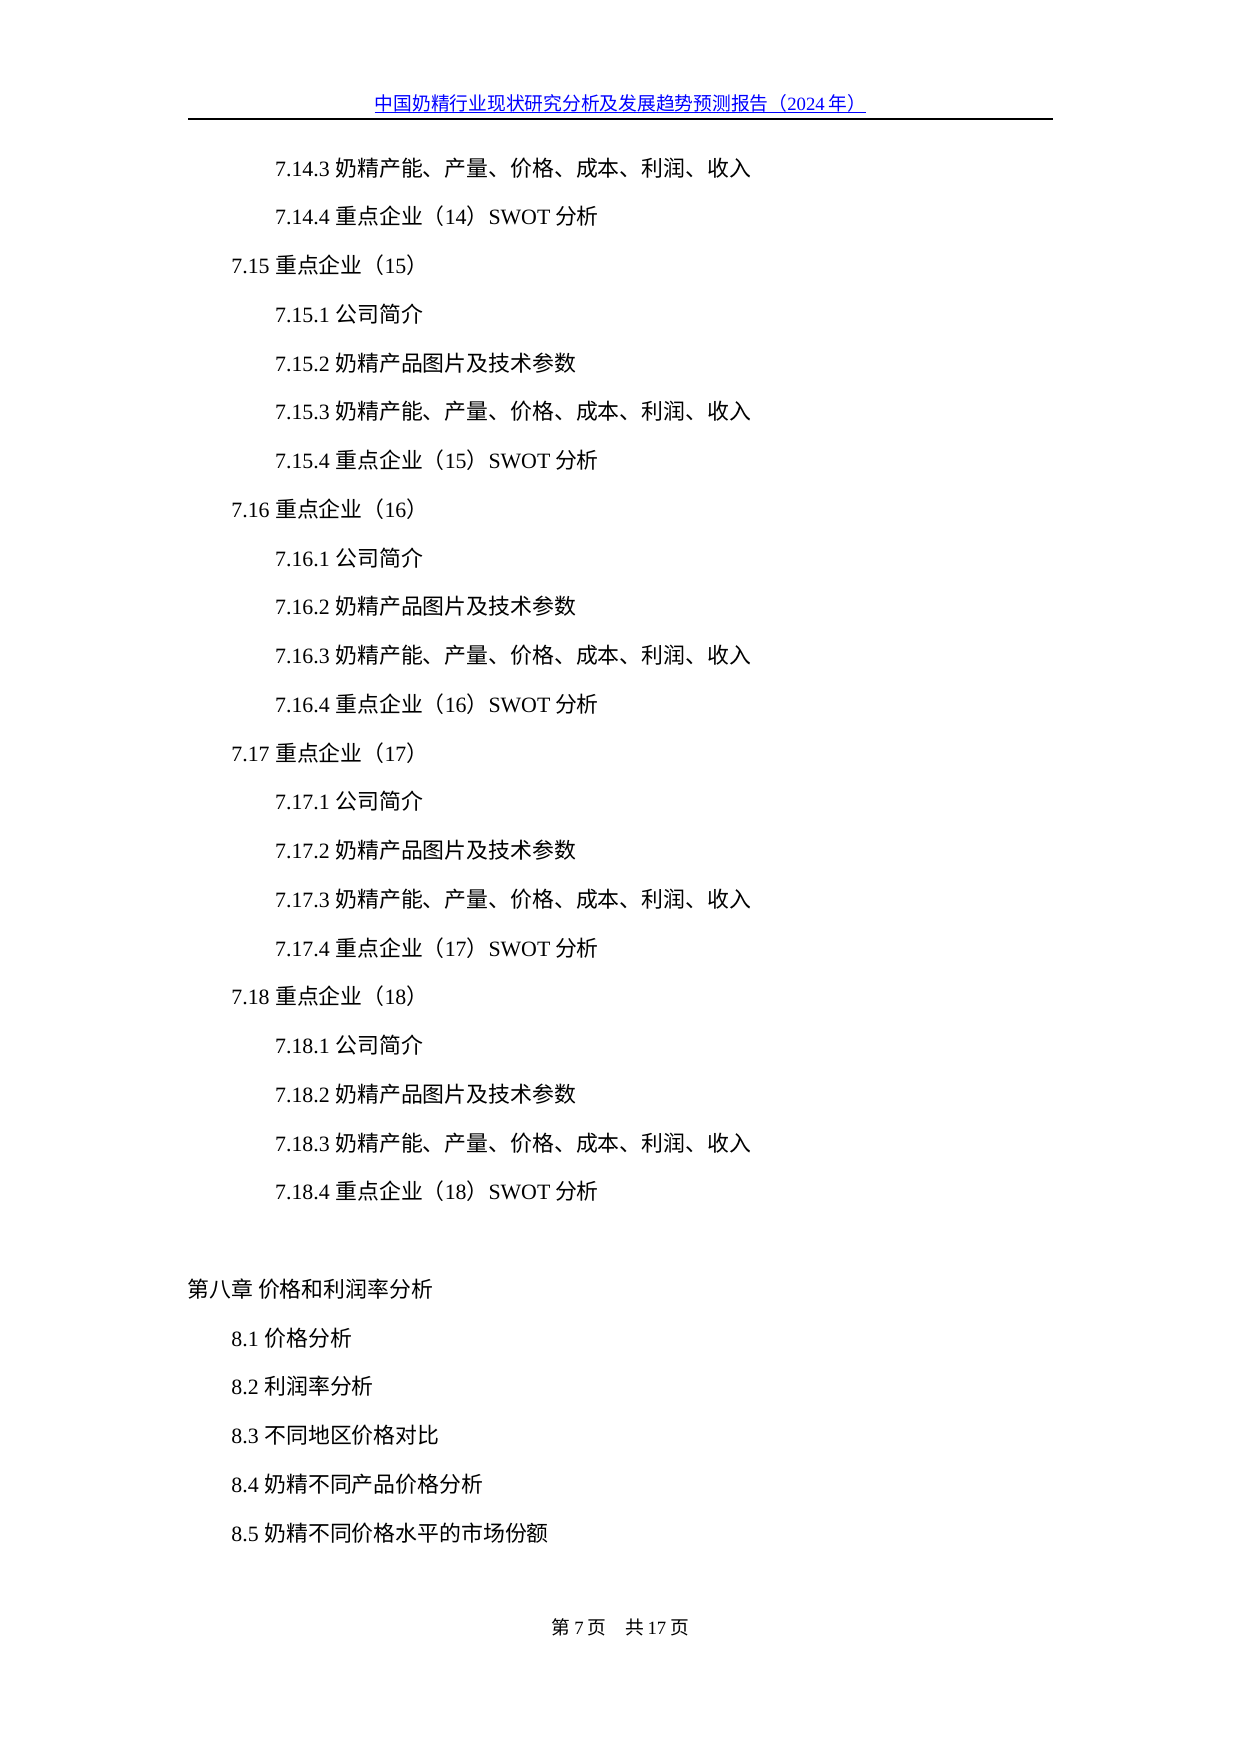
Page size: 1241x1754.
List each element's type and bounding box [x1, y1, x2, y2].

text [187, 150, 1053, 1548]
